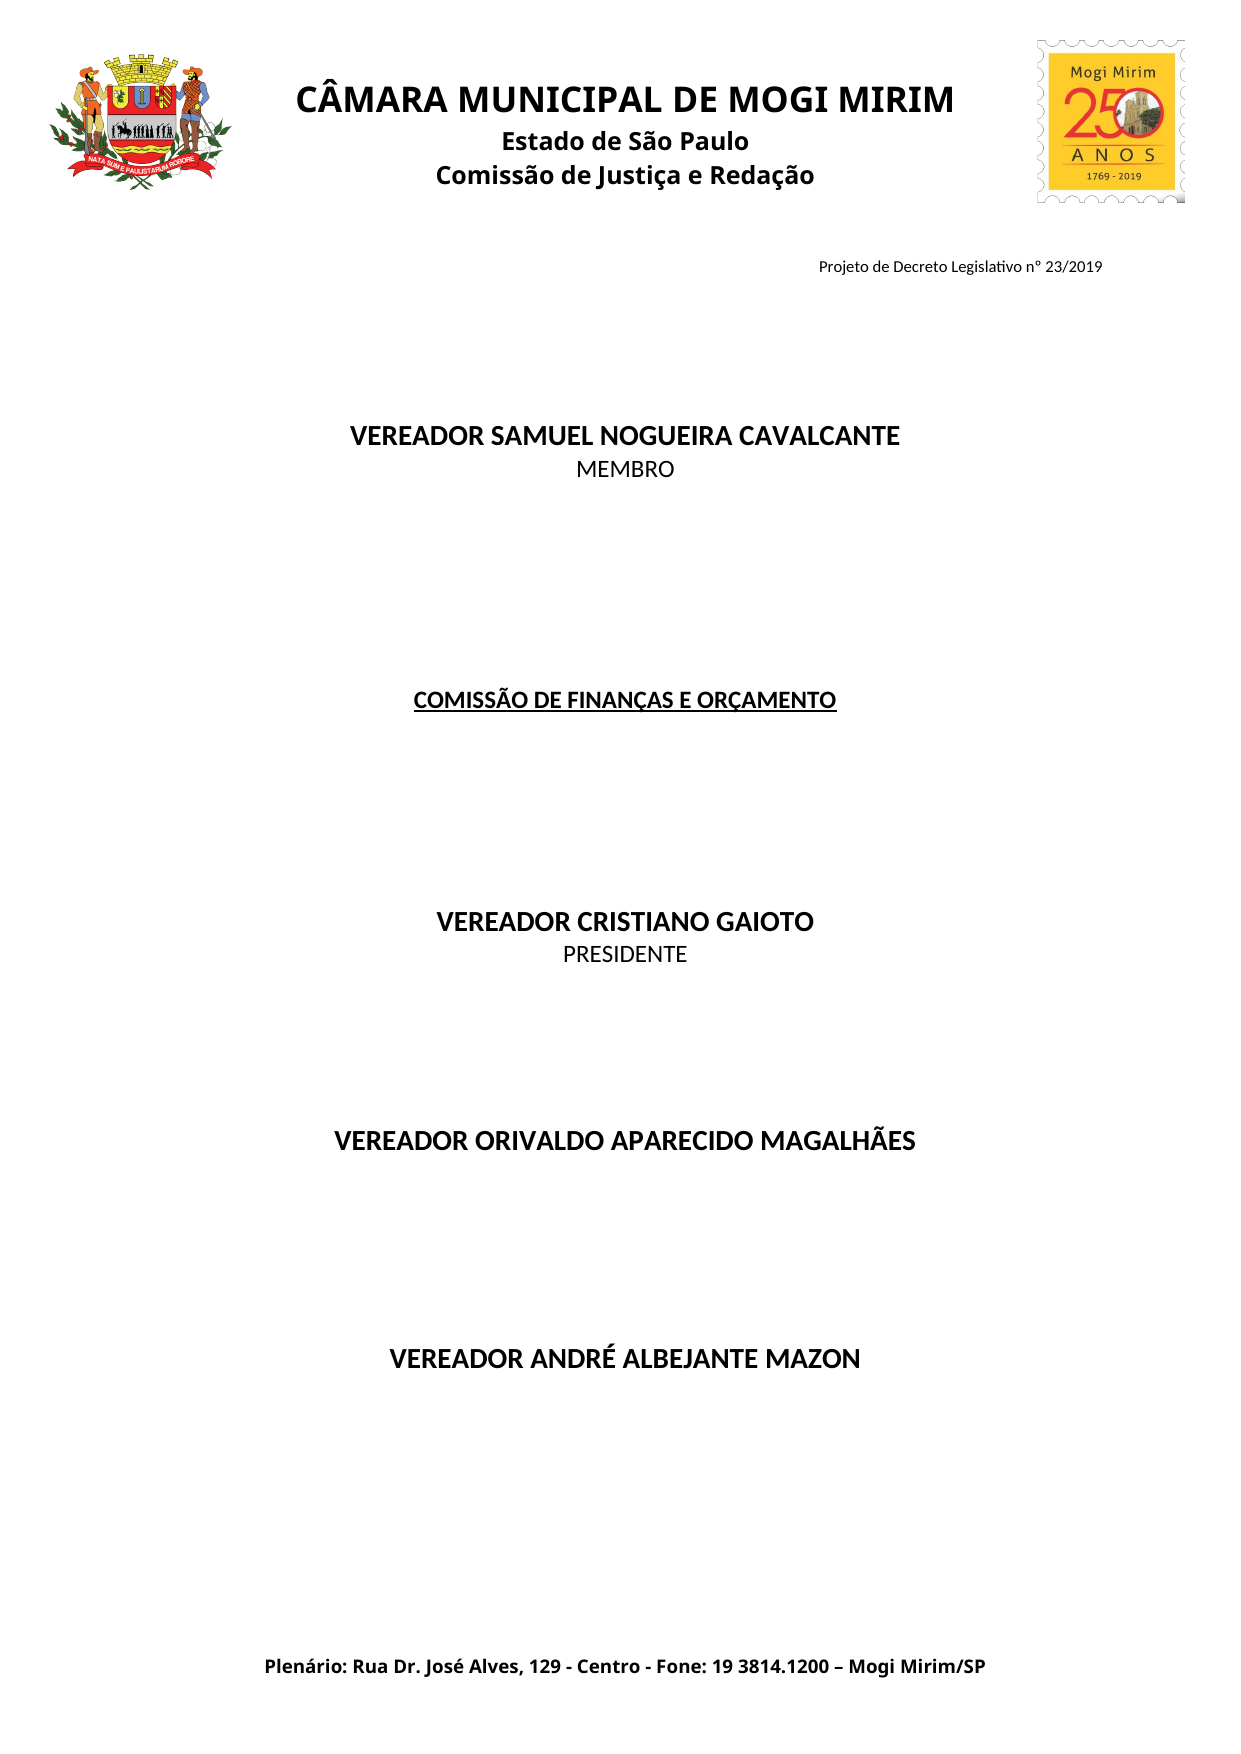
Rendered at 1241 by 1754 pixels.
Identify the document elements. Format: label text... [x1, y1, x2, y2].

text Membro [148, 453, 1103, 483]
text PRESIDENTE [148, 939, 1103, 969]
picture [26, 42, 253, 202]
text VEREADOR ORIVALDO APARECIDO MAGALHÃES [148, 1122, 1103, 1157]
text Projeto de Decreto Legislativo nº 23/2019 [148, 257, 1103, 277]
picture [1037, 40, 1185, 203]
text Vereador Samuel Nogueira Cavalcante [148, 417, 1103, 453]
text VEREADOR CRISTIANO GAIOTO [148, 903, 1103, 939]
text Comissão de Finanças e Orçamento [148, 684, 1103, 715]
text VEREADOR ANDRÉ ALBEJANTE MAZON [148, 1341, 1103, 1376]
